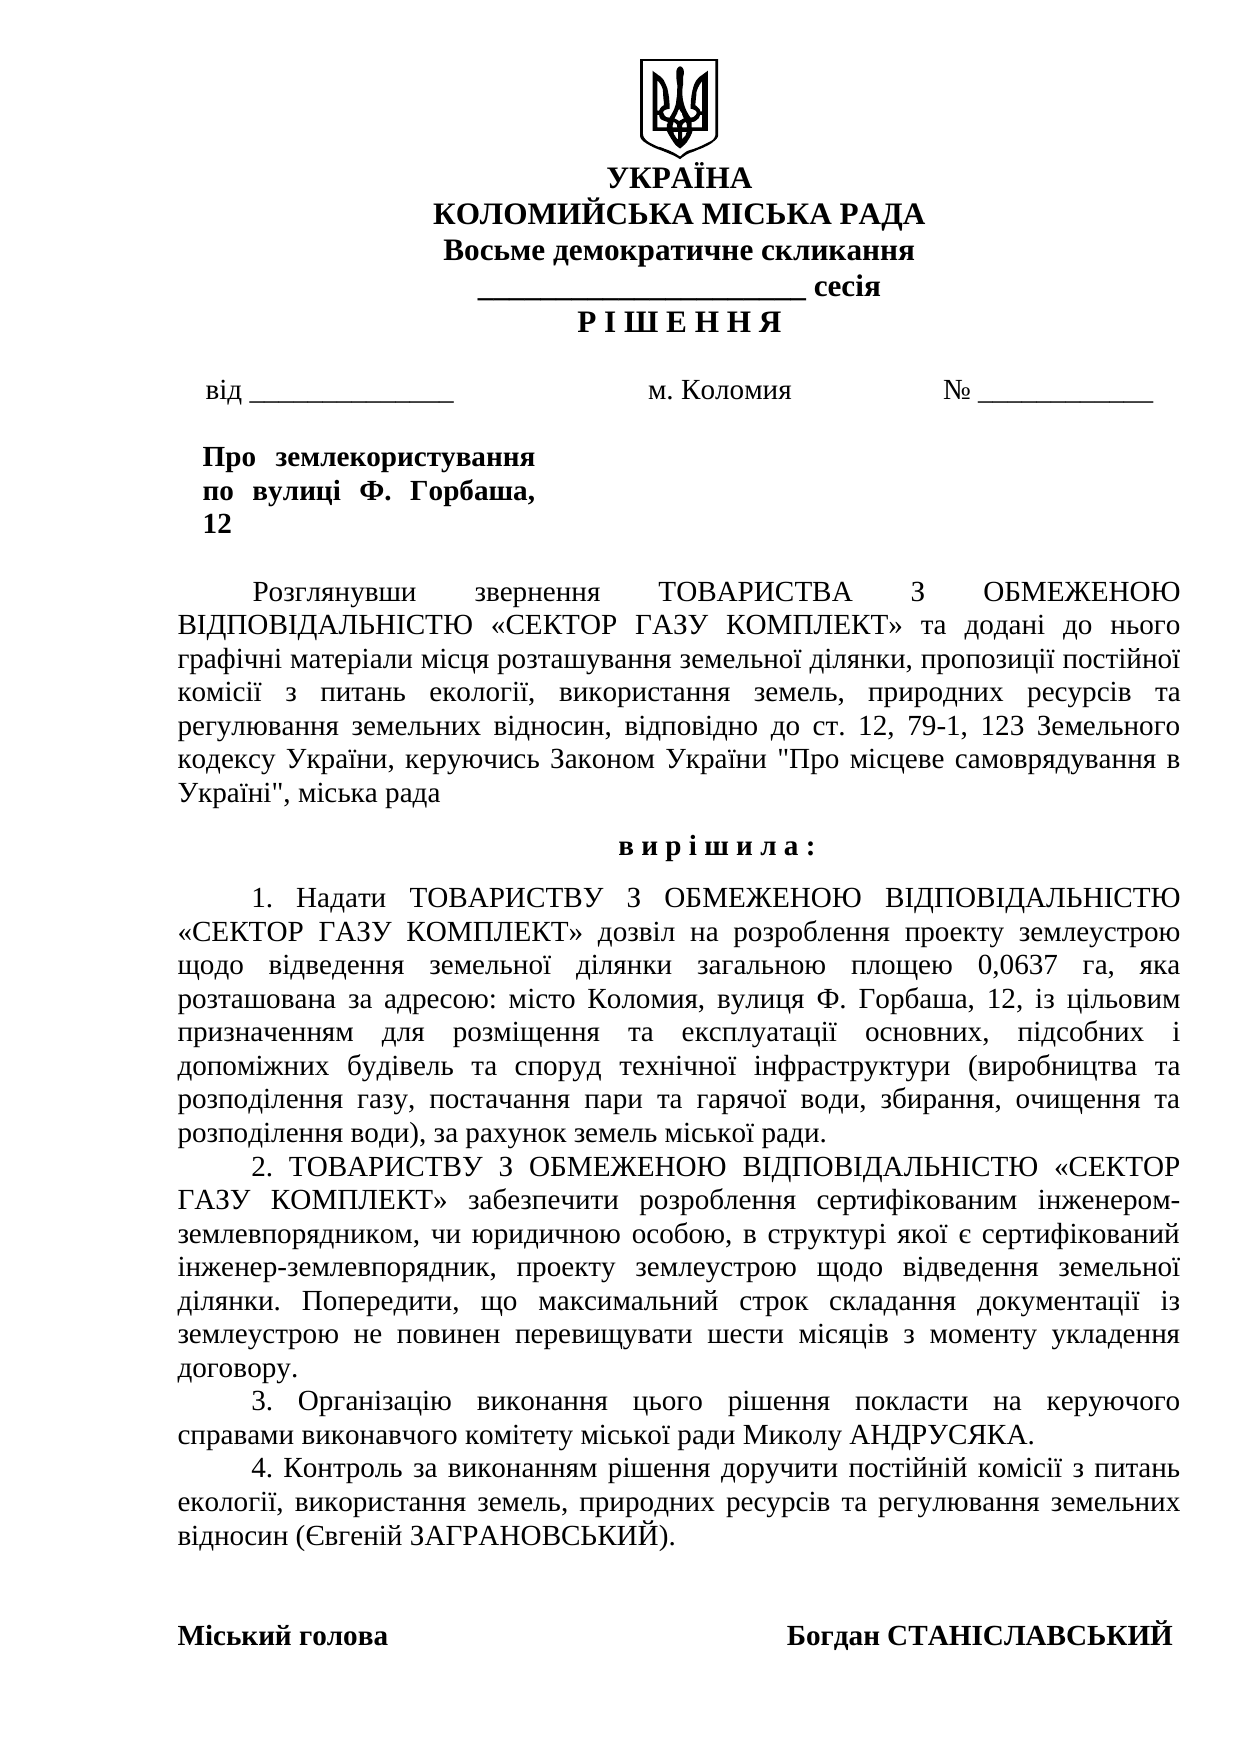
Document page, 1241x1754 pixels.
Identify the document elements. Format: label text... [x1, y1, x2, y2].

text в и р і ш и л а : [177, 828, 1181, 861]
text Восьме демократичне скликання [177, 231, 1181, 267]
text 2. ТОВАРИСТВУ З ОБМЕЖЕНОЮ ВІДПОВІДАЛЬНІСТЮ «СЕКТОР ГАЗУ КОМПЛЕКТ» забезпечити розроблення сертифікованим інженером-землевпорядником, чи юридичною особою, в структурі якої є сертифікований інженер-землевпорядник, проекту землеустрою щодо відведення земельної ділянки. Попередити, що максимальний строк складання документації із землеустрою не повинен перевищувати шести місяців з моменту укладення договору. [177, 1149, 1181, 1383]
table_header Про землекористування по вулиці Ф. Горбаша, 12 [189, 440, 546, 540]
text 3. Організацію виконання цього рішення покласти на керуючого справами виконавчого комітету міської ради Миколу АНДРУСЯКА. [177, 1383, 1181, 1451]
text Р І Ш Е Н Н Я [177, 303, 1181, 339]
text _____________________ сесія [177, 267, 1181, 303]
text від ______________ м. Коломия № ____________ [177, 372, 1181, 406]
text 1. Надати ТОВАРИСТВУ З ОБМЕЖЕНОЮ ВІДПОВІДАЛЬНІСТЮ «СЕКТОР ГАЗУ КОМПЛЕКТ» дозвіл на розроблення проекту землеустрою щодо відведення земельної ділянки загальною площею 0,0637 га, яка розташована за адресою: місто Коломия, вулиця Ф. Горбаша, 12, із цільовим призначенням для розміщення та експлуатації основних, підсобних і допоміжних будівель та споруд технічної інфраструктури (виробництва та розподілення газу, постачання пари та гарячої води, збирання, очищення та розподілення води), за рахунок земель міської ради. [177, 880, 1181, 1149]
text УКРАЇНА [177, 159, 1181, 195]
text 4. Контроль за виконанням рішення доручити постійній комісії з питань екології, використання земель, природних ресурсів та регулювання земельних відносин (Євгеній ЗАГРАНОВСЬКИЙ). [177, 1451, 1181, 1551]
text Міський голова Богдан СТАНІСЛАВСЬКИЙ [177, 1618, 1181, 1652]
text КОЛОМИЙСЬКА МІСЬКА РАДА [177, 195, 1181, 231]
text Розглянувши звернення ТОВАРИСТВА З ОБМЕЖЕНОЮ ВІДПОВІДАЛЬНІСТЮ «СЕКТОР ГАЗУ КОМПЛЕКТ» та додані до нього графічні матеріали місця розташування земельної ділянки, пропозиції постійної комісії з питань екології, використання земель, природних ресурсів та регулювання земельних відносин, відповідно до ст. 12, 79-1, 123 Земельного кодексу України, керуючись Законом України "Про місцеве самоврядування в Україні", міська рада [177, 574, 1181, 808]
